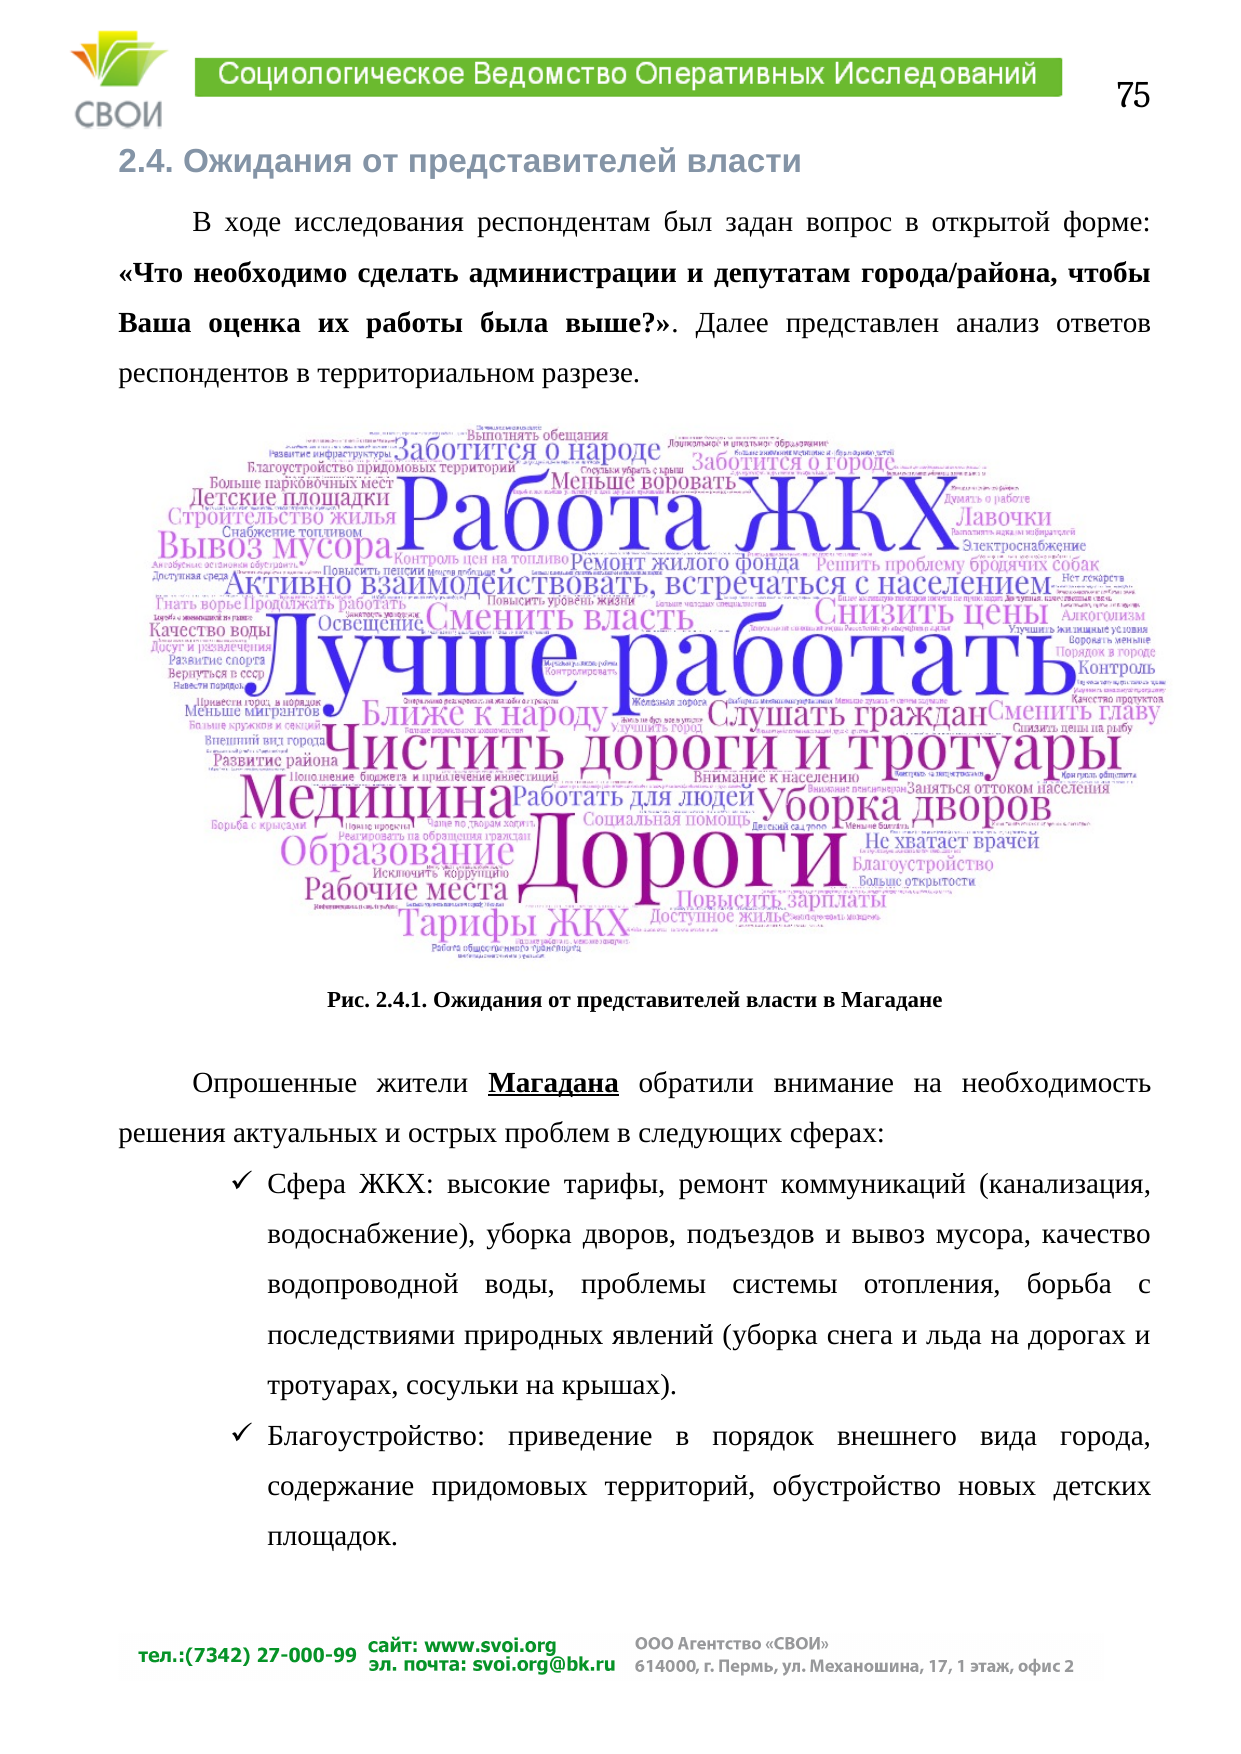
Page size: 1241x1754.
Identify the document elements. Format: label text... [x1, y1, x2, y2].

list Благоустройство: приведение в порядок внешнего вида города, содержание придомовых территорий, обустройство новых детских площадок. [229, 1418, 1152, 1552]
picture [118, 405, 1195, 976]
text В ходе исследования респондентам был задан вопрос в открытой форме: «Что необходимо сделать администрации и депутатам города/района, чтобы Ваша оценка их работы была выше?». Далее представлен анализ ответов респондентов в территориальном разрезе. [118, 204, 1152, 389]
text 2.4. Ожидания от представителей власти [118, 141, 1152, 179]
text Рис. 2.4.1. Ожидания от представителей власти в Магадане [118, 986, 1152, 1013]
picture [118, 1633, 1104, 1681]
text Опрошенные жители Магадана обратили внимание на необходимость решения актуальных и острых проблем в следующих сферах: [118, 1065, 1152, 1149]
picture [57, 18, 1069, 137]
list Сфера ЖКХ: высокие тарифы, ремонт коммуникаций (канализация, водоснабжение), уборка дворов, подъездов и вывоз мусора, качество водопроводной воды, проблемы системы отопления, борьба с последствиями природных явлений (уборка снега и льда на дорогах и тротуарах, сосульки на крышах). [229, 1166, 1152, 1401]
